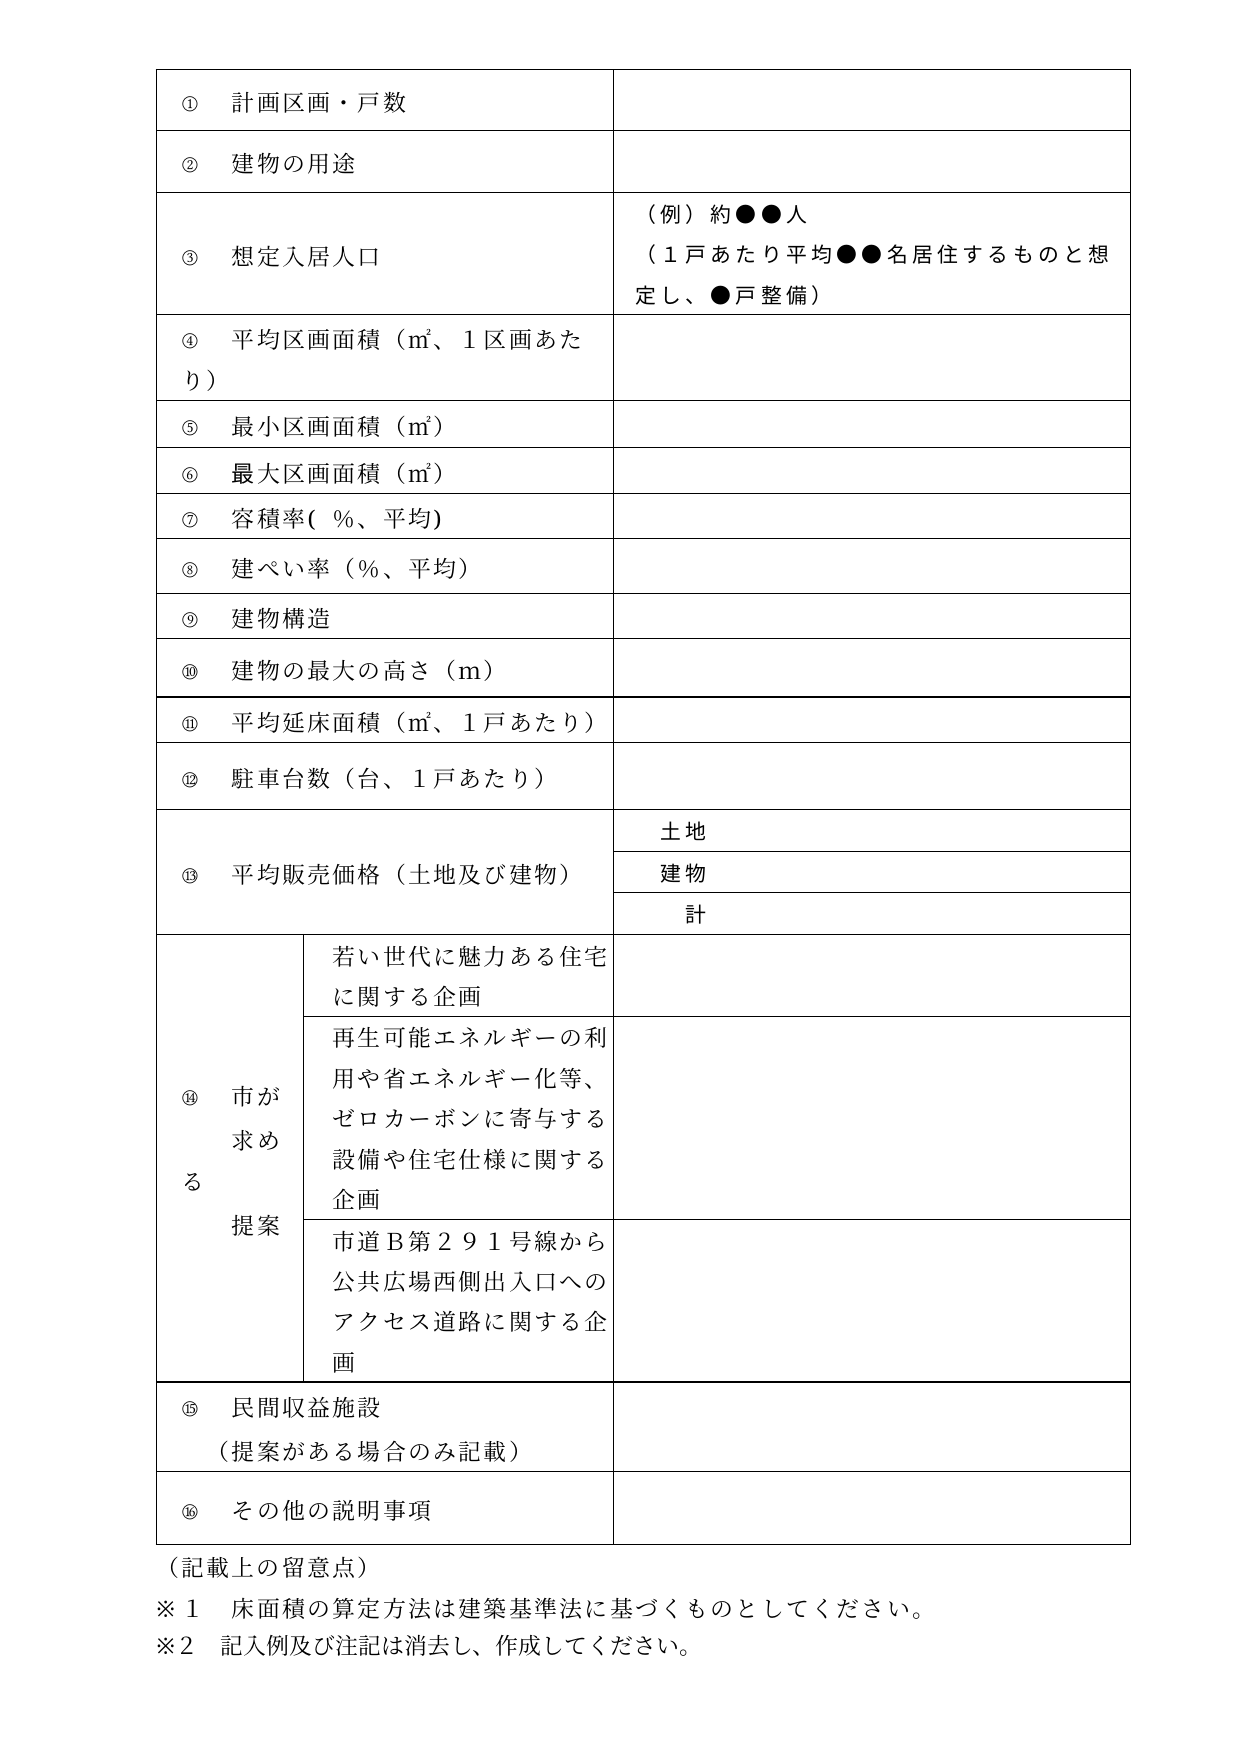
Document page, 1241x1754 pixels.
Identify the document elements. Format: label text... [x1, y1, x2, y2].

table_cell 建物 [614, 852, 1130, 892]
table_cell [614, 743, 1130, 809]
text ※２ 記入例及び注記は消去し、作成してください。 [156, 1628, 1114, 1661]
table_cell 再生可能エネルギーの利用や省エネルギー化等、ゼロカーボンに寄与する設備や住宅仕様に関する企画 [304, 1017, 613, 1219]
table_cell （例）約●●人 （１戸あたり平均●●名居住するものと想定し、●戸整備） [614, 193, 1130, 314]
table_cell ⑫ 駐車台数（台、１戸あたり） [157, 743, 613, 809]
table_cell ③ 想定入居人口 [157, 193, 613, 314]
table_cell 土地 [614, 810, 1130, 851]
table_cell 若い世代に魅力ある住宅に関する企画 [304, 935, 613, 1016]
table_cell [614, 698, 1130, 742]
table_cell ⑪ 平均延床面積（㎡、１戸あたり） [157, 698, 613, 742]
table_cell ⑥ 最大区画面積（㎡） [157, 448, 613, 492]
table_header [614, 70, 1130, 130]
table_cell [614, 1383, 1130, 1471]
table_cell [614, 1472, 1130, 1544]
table_cell [614, 539, 1130, 593]
table_cell [614, 401, 1130, 447]
table_cell ⑨ 建物構造 [157, 594, 613, 638]
table_cell [614, 315, 1130, 400]
table_cell ⑭ 市が 求める 提案 [157, 935, 303, 1381]
table_cell [614, 1017, 1130, 1219]
text （記載上の留意点） [156, 1546, 1114, 1586]
table_cell [614, 1220, 1130, 1381]
table_cell ⑧ 建ぺい率（％、平均） [157, 539, 613, 593]
table_cell ④ 平均区画面積（㎡、１区画あたり） [157, 315, 613, 400]
table_cell [614, 131, 1130, 192]
table_cell ⑯ その他の説明事項 [157, 1472, 613, 1544]
table_cell ⑬ 平均販売価格（土地及び建物） [157, 810, 613, 934]
table_cell ⑦ 容積率(％、平均) [157, 494, 613, 538]
table_cell ⑤ 最小区画面積（㎡） [157, 401, 613, 447]
table_cell [614, 594, 1130, 638]
table_cell [614, 448, 1130, 492]
table_cell ⑮ 民間収益施設 （提案がある場合のみ記載） [157, 1383, 613, 1471]
text ※１ 床面積の算定方法は建築基準法に基づくものとしてください。 [156, 1588, 1114, 1628]
table_cell ⑩ 建物の最大の高さ（ｍ） [157, 639, 613, 696]
table_cell [614, 935, 1130, 1016]
table_cell 計 [614, 893, 1130, 934]
table_cell [614, 494, 1130, 538]
table_cell ② 建物の用途 [157, 131, 613, 192]
table_header ① 計画区画・戸数 [157, 70, 613, 130]
table_cell 市道Ｂ第２９１号線から公共広場西側出入口へのアクセス道路に関する企画 [304, 1220, 613, 1381]
table_cell [614, 639, 1130, 696]
